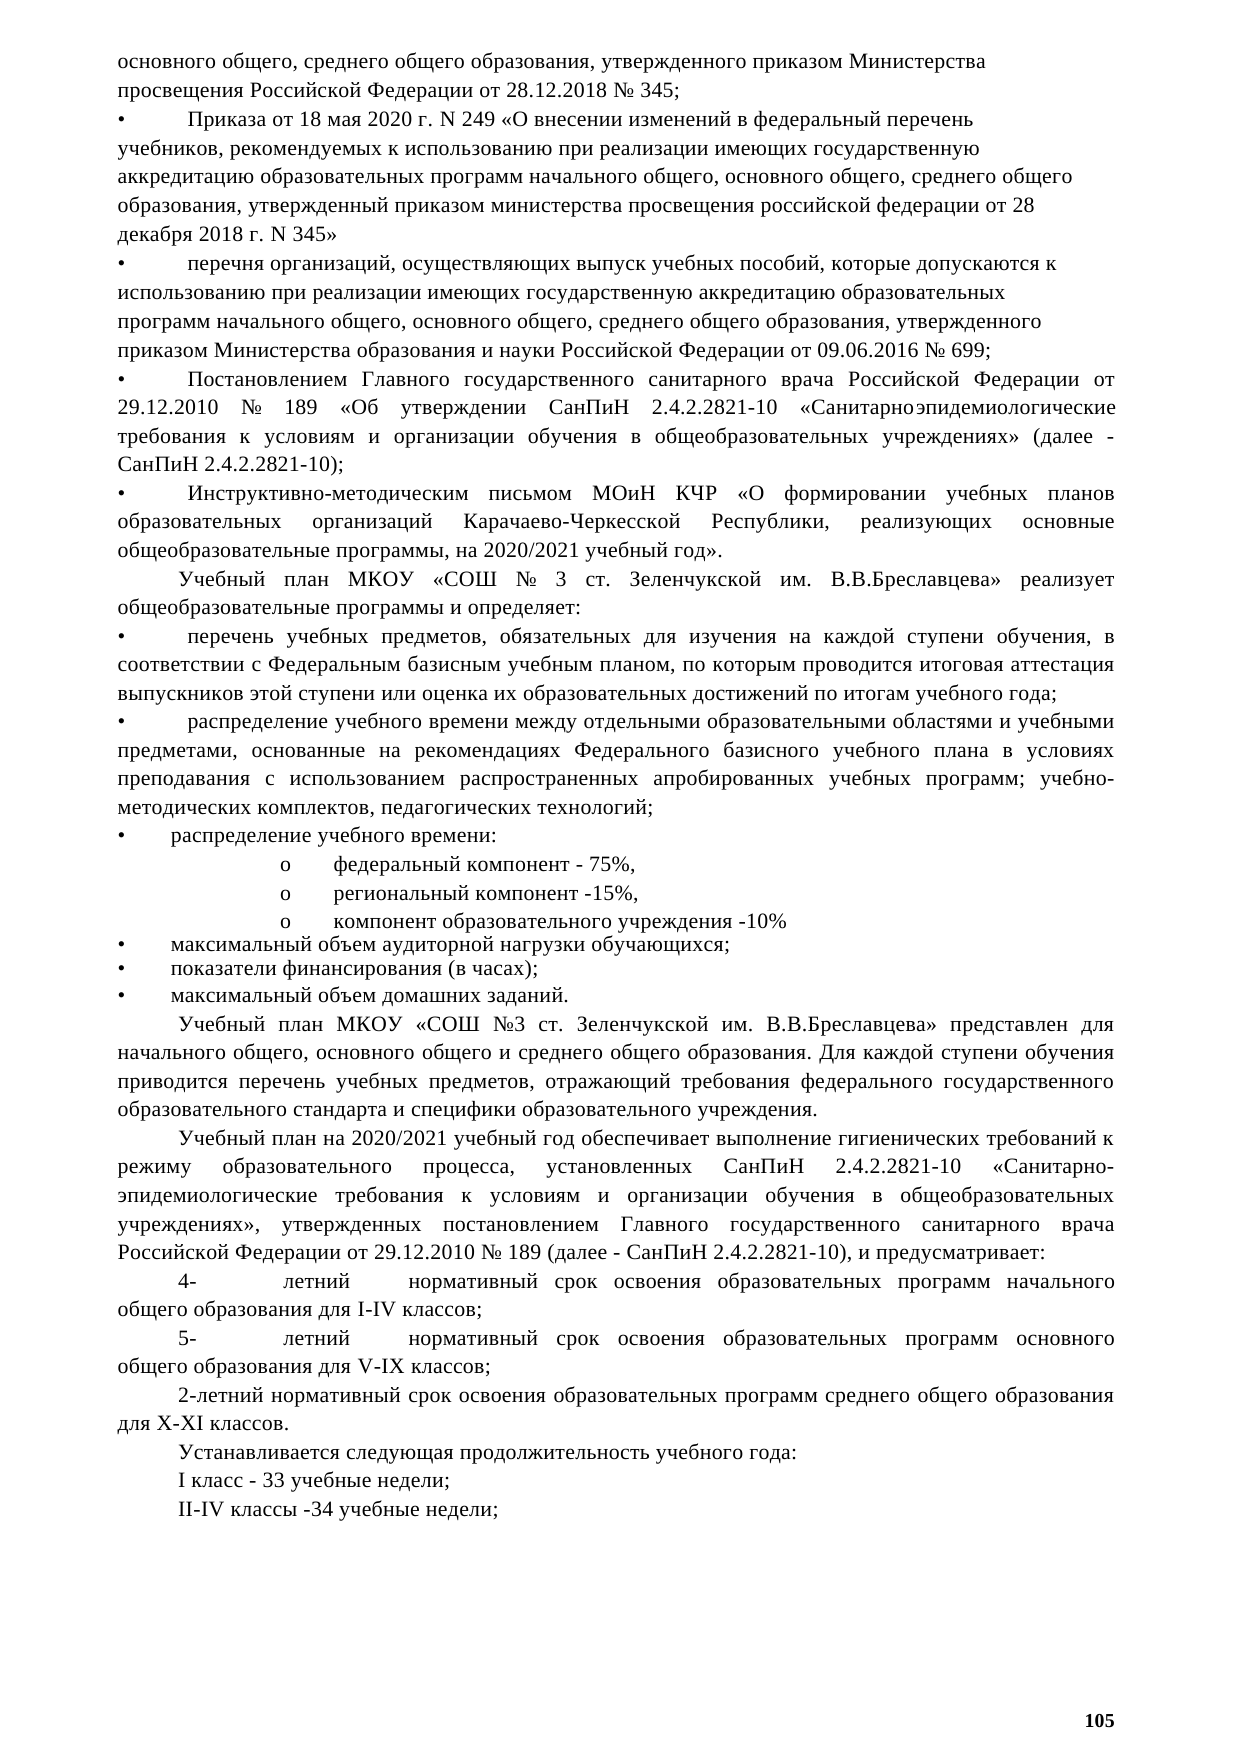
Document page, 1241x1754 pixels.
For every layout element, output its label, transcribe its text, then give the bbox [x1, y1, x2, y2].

list летний нормативный срок освоения образовательных программ основного общего образования для V-IX классов; [117, 1322, 1116, 1379]
text 2-летний нормативный срок освоения образовательных программ среднего общего образования для X-XI классов. [117, 1379, 1116, 1437]
list показатели финансирования (в часах); [117, 958, 1118, 980]
list максимальный объем аудиторной нагрузки обучающихся; [117, 934, 1118, 956]
list перечня организаций, осуществляющих выпуск учебных пособий, которые допускаются к использованию при реализации имеющих государственную аккредитацию образовательных программ начального общего, основного общего, среднего общего образования, утвержденного приказом Министерства образования и науки Российской Федерации от 09.06.2016 № 699; [117, 248, 1077, 363]
list Инструктивно-методическим письмом МОиН КЧР «О формировании учебных планов образовательных организаций Карачаево-Черкесской Республики, реализующих основные общеобразовательные программы, на 2020/2021 учебный год». [117, 478, 1116, 563]
list перечень учебных предметов, обязательных для изучения на каждой ступени обучения, в соответствии с Федеральным базисным учебным планом, по которым проводится итоговая аттестация выпускников этой ступени или оценка их образовательных достижений по итогам учебного года; [117, 620, 1116, 706]
list распределение учебного времени между отдельными образовательными областями и учебными предметами, основанные на рекомендациях Федерального базисного учебного плана в условиях преподавания с использованием распространенных апробированных учебных программ; учебно-методических комплектов, педагогических технологий; [117, 706, 1116, 820]
text Учебный план МКОУ «СОШ №3 ст. Зеленчукской им. В.В.Бреславцева» представлен для начального общего, основного общего и среднего общего образования. Для каждой ступени обучения приводится перечень учебных предметов, отражающий требования федерального государственного образовательного стандарта и специфики образовательного учреждения. [117, 1008, 1116, 1123]
text Учебный план на 2020/2021 учебный год обеспечивает выполнение гигиенических требований к режиму образовательного процесса, установленных СанПиН 2.4.2.2821-10 «Санитарно-эпидемиологические требования к условиям и организации обучения в общеобразовательных учреждениях», утвержденных постановлением Главного государственного санитарного врача Российской Федерации от 29.12.2010 № 189 (далее - СанПиН 2.4.2.2821-10), и предусматривает: [117, 1123, 1116, 1265]
list Приказа от 18 мая 2020 г. N 249 «О внесении изменений в федеральный перечень учебников, рекомендуемых к использованию при реализации имеющих государственную аккредитацию образовательных программ начального общего, основного общего, среднего общего образования, утвержденный приказом министерства просвещения российской федерации от 28 декабря 2018 г. N 345» [117, 103, 1077, 248]
text о федеральный компонент - 75%, [280, 849, 1118, 877]
list Постановлением Главного государственного санитарного врача Российской Федерации от 29.12.2010 № 189 «Об утверждении СанПиН 2.4.2.2821-10 «Санитарноэпидемиологические требования к условиям и организации обучения в общеобразовательных учреждениях» (далее - СанПиН 2.4.2.2821-10); [117, 363, 1116, 478]
text I класс - 33 учебные недели; [117, 1465, 1118, 1494]
text II-IV классы -34 учебные недели; [117, 1494, 1118, 1522]
text о региональный компонент -15%, [280, 877, 1118, 906]
text Учебный план МКОУ «СОШ № 3 ст. Зеленчукской им. В.В.Бреславцева» реализует общеобразовательные программы и определяет: [117, 563, 1116, 620]
list летний нормативный срок освоения образовательных программ начального общего образования для I-IV классов; [117, 1265, 1116, 1322]
list максимальный объем домашних заданий. [117, 980, 1118, 1008]
text о компонент образовательного учреждения -10% [280, 906, 1118, 934]
text Устанавливается следующая продолжительность учебного года: [117, 1437, 1118, 1465]
list распределение учебного времени: [117, 820, 1118, 849]
text 105 [1084, 1712, 1114, 1731]
text основного общего, среднего общего образования, утвержденного приказом Министерства просвещения Российской Федерации от 28.12.2018 № 345; [117, 45, 1077, 103]
